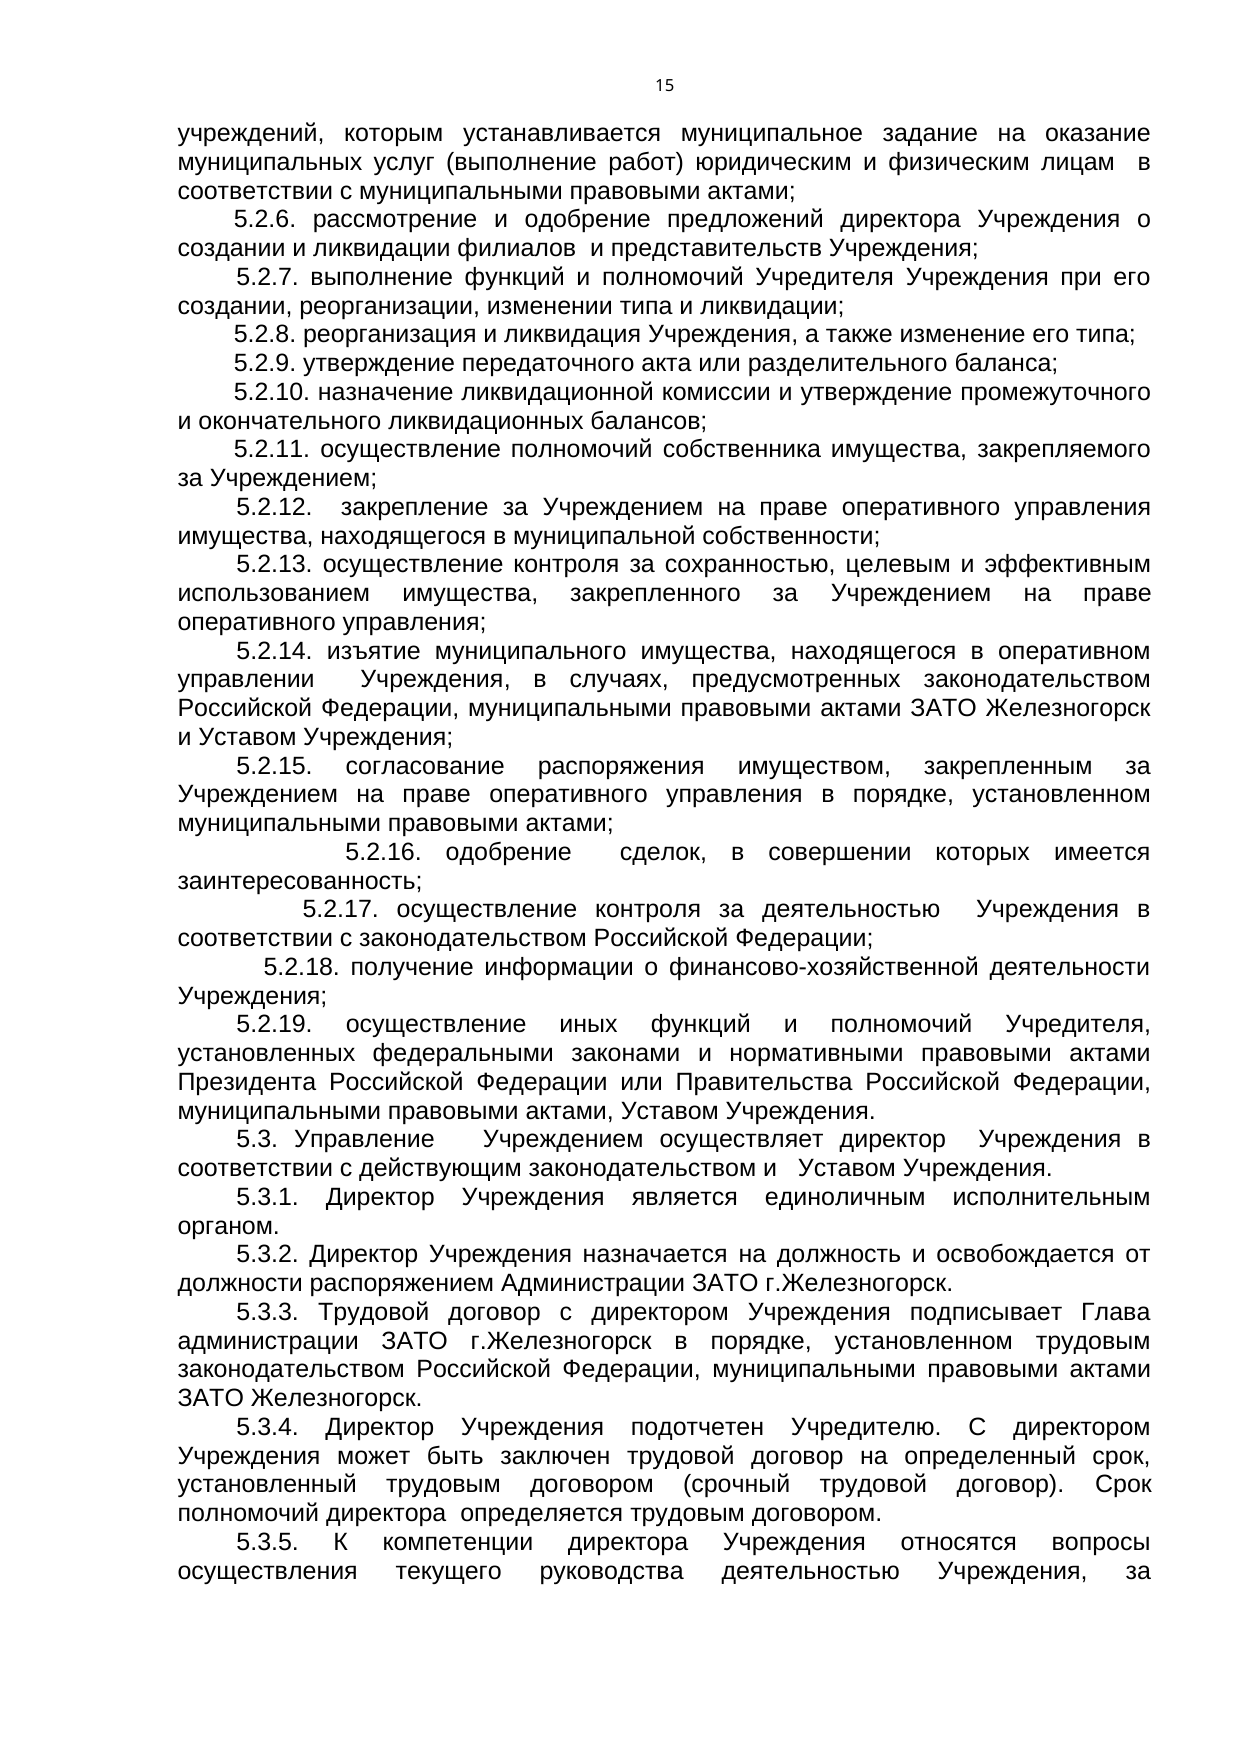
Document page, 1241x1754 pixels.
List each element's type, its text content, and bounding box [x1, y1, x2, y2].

text 5.3.3. Трудовой договор с директором Учреждения подписывает Глава администрации ЗАТО г.Железногорск в порядке, установленном трудовым законодательством Российской Федерации, муниципальными правовыми актами ЗАТО Железногорск. [177, 1297, 1152, 1412]
text 5.3.4. Директор Учреждения подотчетен Учредителю. С директором Учреждения может быть заключен трудовой договор на определенный срок, установленный трудовым договором (срочный трудовой договор). Срок полномочий директора определяется трудовым договором. [177, 1412, 1152, 1527]
text 5.2.6. рассмотрение и одобрение предложений директора Учреждения о создании и ликвидации филиалов и представительств Учреждения; [177, 204, 1152, 262]
text 5.3. Управление Учреждением осуществляет директор Учреждения в соответствии с действующим законодательством и Уставом Учреждения. [177, 1124, 1152, 1182]
text 5.2.13. осуществление контроля за сохранностью, целевым и эффективным использованием имущества, закрепленного за Учреждением на праве оперативного управления; [177, 549, 1152, 636]
text 5.2.16. одобрение сделок, в совершении которых имеется заинтересованность; [177, 837, 1152, 894]
text 5.2.17. осуществление контроля за деятельностью Учреждения в соответствии с законодательством Российской Федерации; [177, 894, 1152, 952]
text 5.2.15. согласование распоряжения имуществом, закрепленным за Учреждением на праве оперативного управления в порядке, установленном муниципальными правовыми актами; [177, 751, 1152, 837]
text 5.2.7. выполнение функций и полномочий Учредителя Учреждения при его создании, реорганизации, изменении типа и ликвидации; [177, 262, 1152, 319]
text 5.3.2. Директор Учреждения назначается на должность и освобождается от должности распоряжением Администрации ЗАТО г.Железногорск. [177, 1239, 1152, 1297]
text 5.2.10. назначение ликвидационной комиссии и утверждение промежуточного и окончательного ликвидационных балансов; [177, 377, 1152, 434]
text 5.2.19. осуществление иных функций и полномочий Учредителя, установленных федеральными законами и нормативными правовыми актами Президента Российской Федерации или Правительства Российской Федерации, муниципальными правовыми актами, Уставом Учреждения. [177, 1009, 1152, 1124]
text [177, 1527, 1152, 1584]
text 5.2.14. изъятие муниципального имущества, находящегося в оперативном управлении Учреждения, в случаях, предусмотренных законодательством Российской Федерации, муниципальными правовыми актами ЗАТО Железногорск и Уставом Учреждения; [177, 636, 1152, 751]
text 5.2.12. закрепление за Учреждением на праве оперативного управления имущества, находящегося в муниципальной собственности; [177, 492, 1152, 549]
text 5.2.8. реорганизация и ликвидация Учреждения, а также изменение его типа; [177, 319, 1152, 348]
text 5.3.1. Директор Учреждения является единоличным исполнительным органом. [177, 1182, 1152, 1239]
text 5.2.11. осуществление полномочий собственника имущества, закрепляемого за Учреждением; [177, 434, 1152, 492]
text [177, 118, 1152, 204]
text 5.2.9. утверждение передаточного акта или разделительного баланса; [177, 348, 1152, 377]
text 5.2.18. получение информации о финансово-хозяйственной деятельности Учреждения; [177, 952, 1152, 1009]
